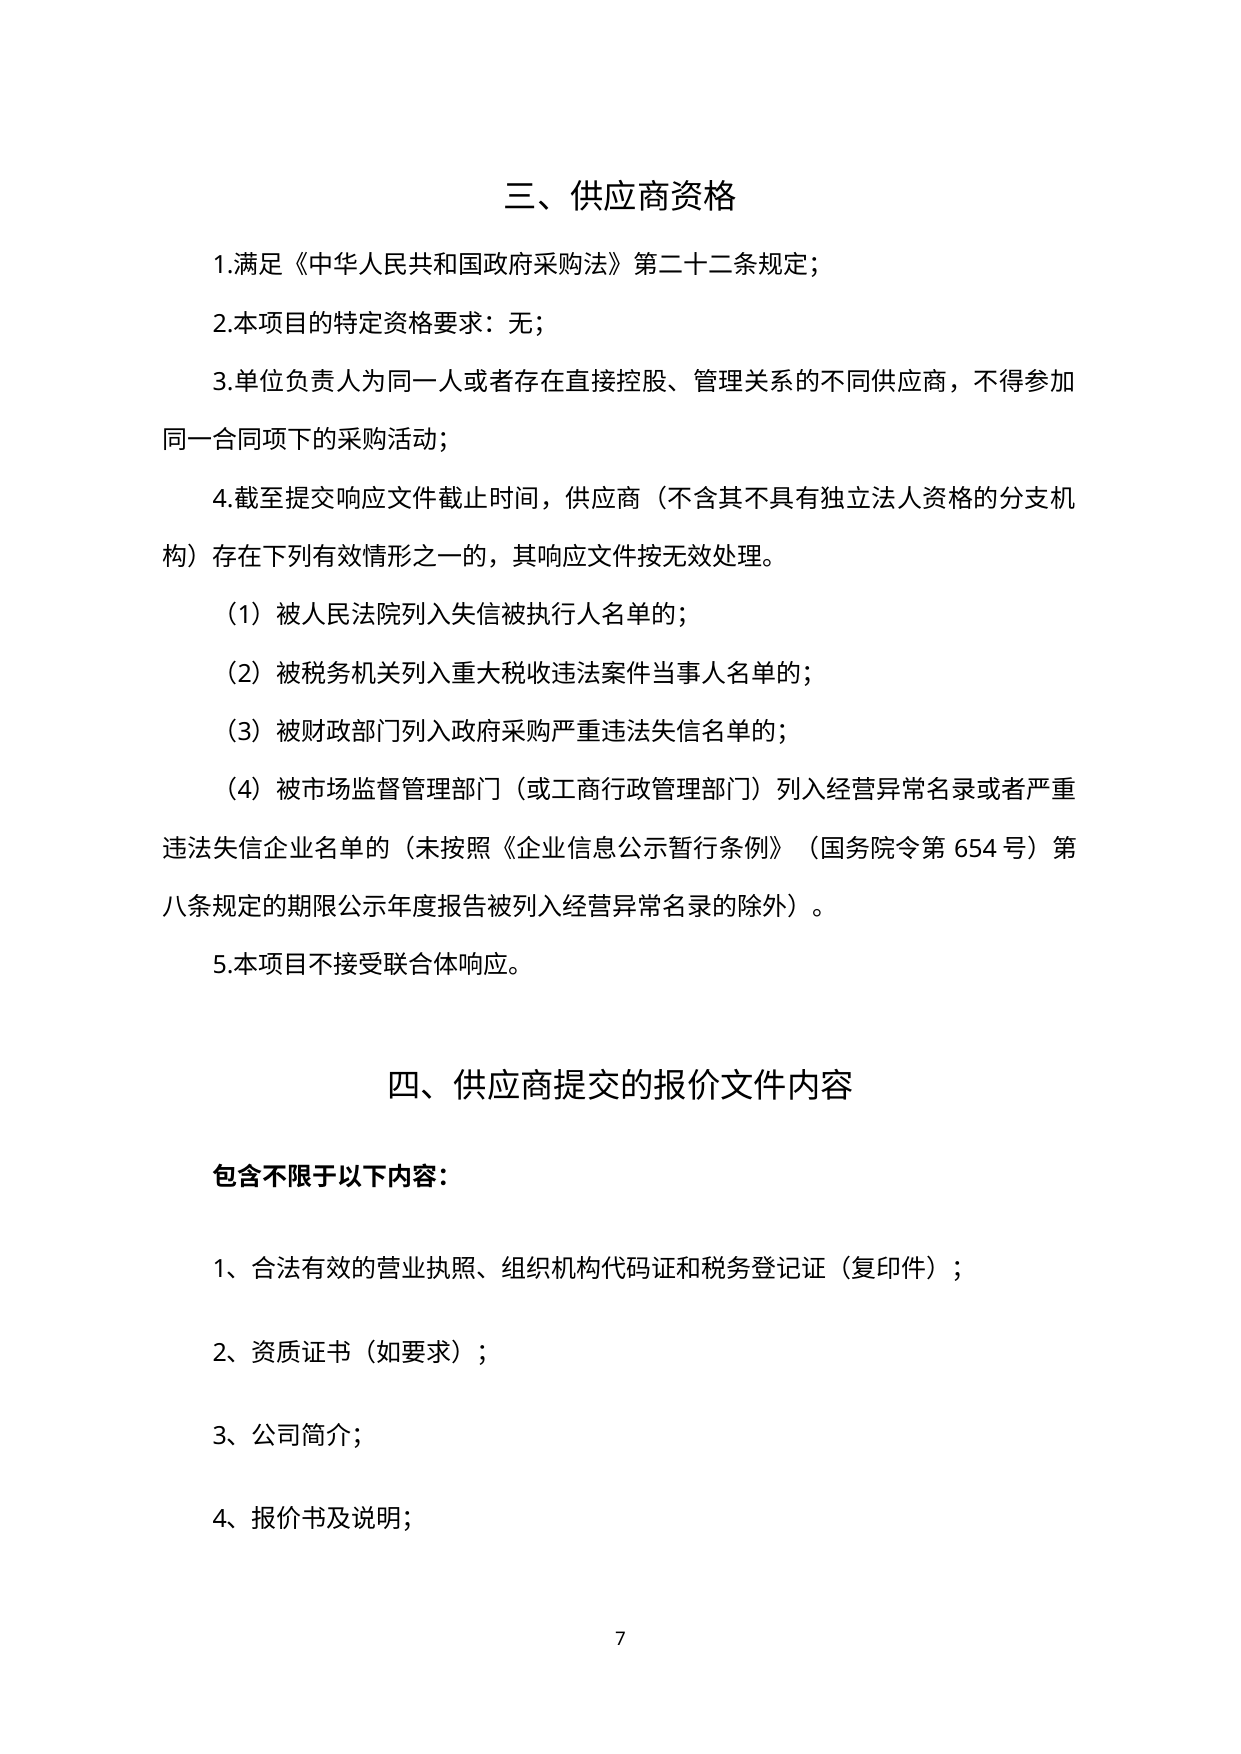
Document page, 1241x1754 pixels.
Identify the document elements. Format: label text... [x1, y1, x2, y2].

text 5.本项目不接受联合体响应。 [162, 927, 1078, 985]
text 3.单位负责人为同一人或者存在直接控股、管理关系的不同供应商，不得参加同一合同项下的采购活动； [162, 344, 1078, 460]
text 2、资质证书（如要求）； [162, 1318, 1078, 1383]
text 4.截至提交响应文件截止时间，供应商（不含其不具有独立法人资格的分支机构）存在下列有效情形之一的，其响应文件按无效处理。 [162, 460, 1078, 577]
text 包含不限于以下内容： [162, 1142, 1078, 1207]
text 3、公司简介； [162, 1401, 1078, 1466]
text （1）被人民法院列入失信被执行人名单的； [162, 577, 1078, 635]
subtitle 三、供应商资格 [162, 162, 1078, 227]
subtitle 四、供应商提交的报价文件内容 [162, 1050, 1078, 1115]
text （2）被税务机关列入重大税收违法案件当事人名单的； [162, 635, 1078, 694]
text （4）被市场监督管理部门（或工商行政管理部门）列入经营异常名录或者严重违法失信企业名单的（未按照《企业信息公示暂行条例》（国务院令第654号）第八条规定的期限公示年度报告被列入经营异常名录的除外）。 [162, 752, 1078, 927]
text 2.本项目的特定资格要求：无； [162, 285, 1078, 344]
text 1.满足《中华人民共和国政府采购法》第二十二条规定； [162, 227, 1078, 285]
text 4、报价书及说明； [162, 1484, 1078, 1549]
text （3）被财政部门列入政府采购严重违法失信名单的； [162, 694, 1078, 752]
text 1、合法有效的营业执照、组织机构代码证和税务登记证（复印件）； [162, 1234, 1078, 1299]
